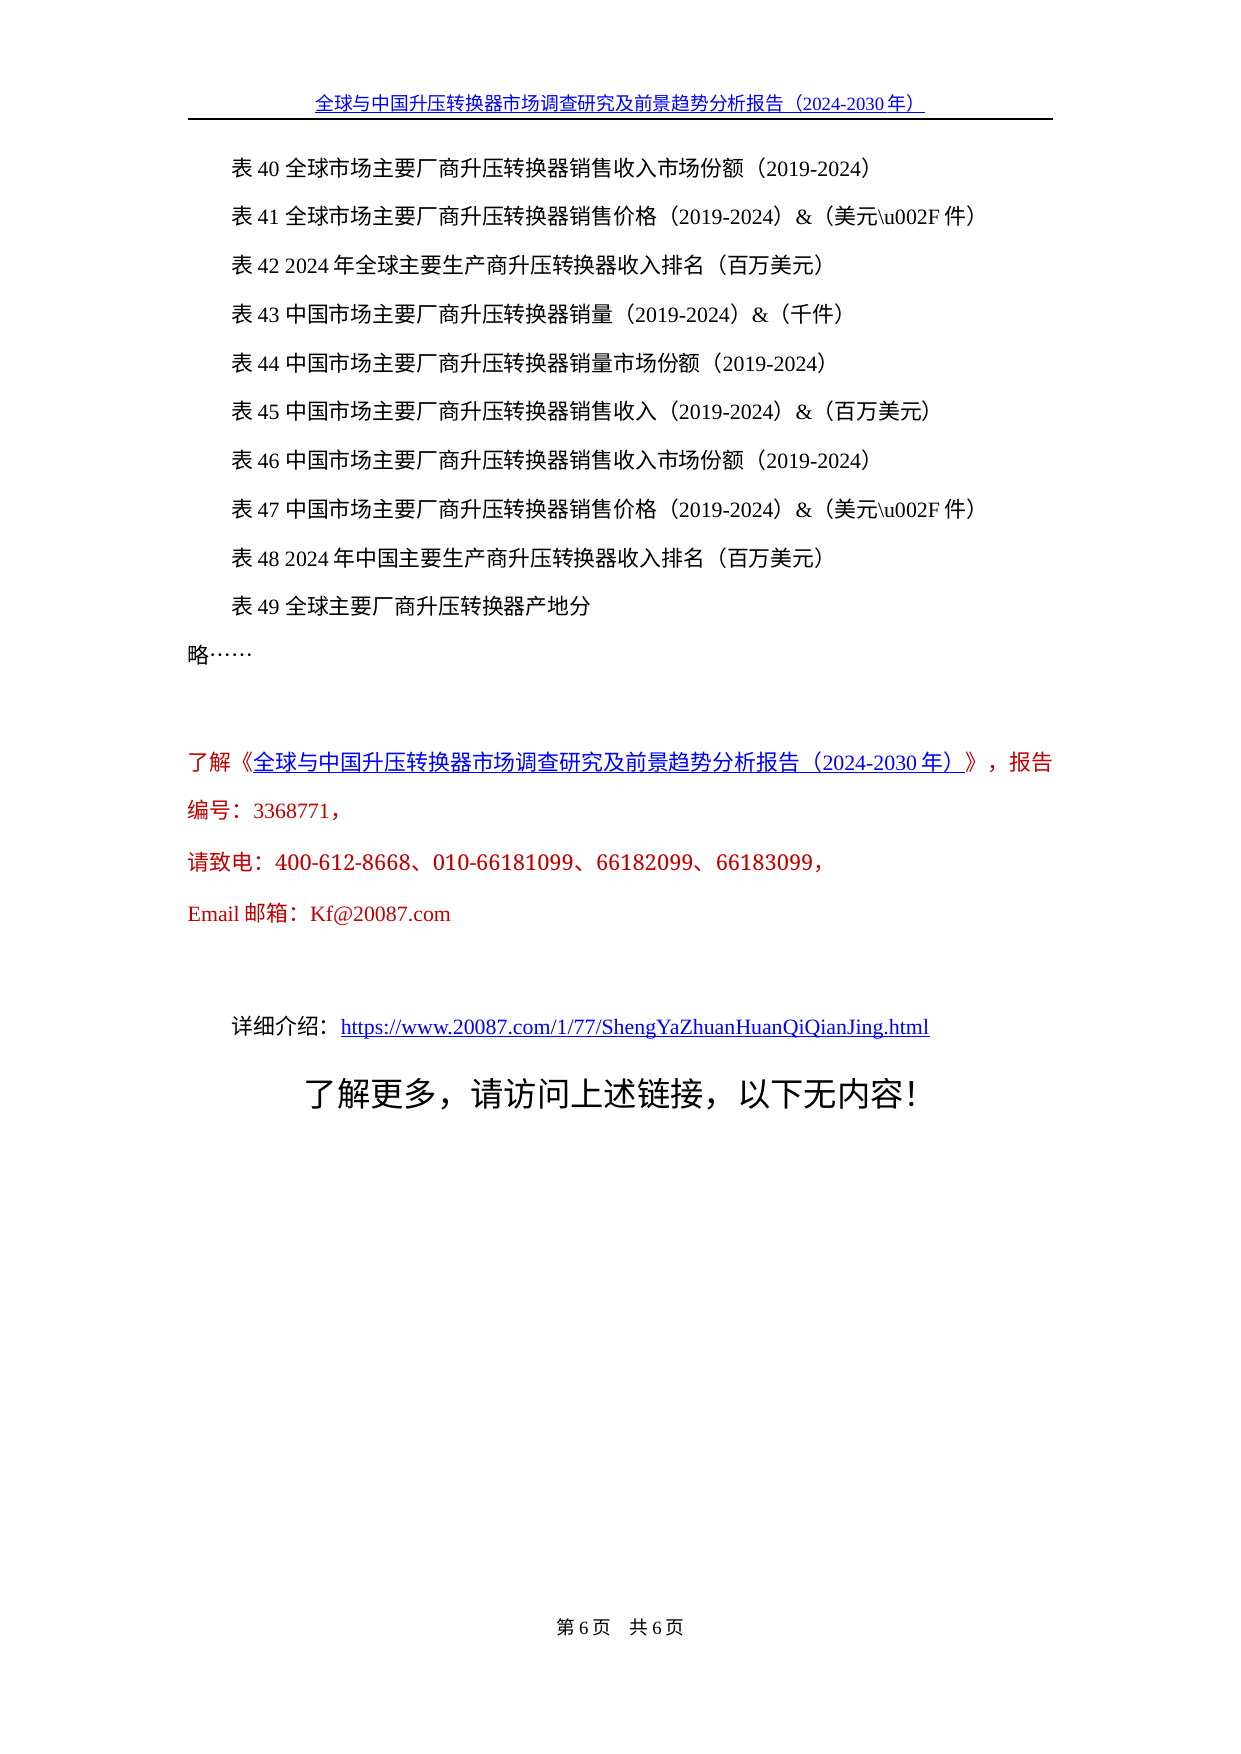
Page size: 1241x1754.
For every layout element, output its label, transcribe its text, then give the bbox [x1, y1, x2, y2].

text 请致电：400-612-8668、010-66181099、66182099、66183099， [187, 844, 1053, 877]
text 了解《全球与中国升压转换器市场调查研究及前景趋势分析报告（2024-2030年）》，报告编号：3368771， [187, 744, 1053, 825]
text 详细介绍：https://www.20087.com/1/77/ShengYaZhuanHuanQiQianJing.html [187, 1009, 1053, 1041]
title 了解更多，请访问上述链接，以下无内容！ [187, 1059, 1053, 1124]
text Email邮箱：Kf@20087.com [187, 896, 1053, 928]
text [187, 150, 1053, 670]
